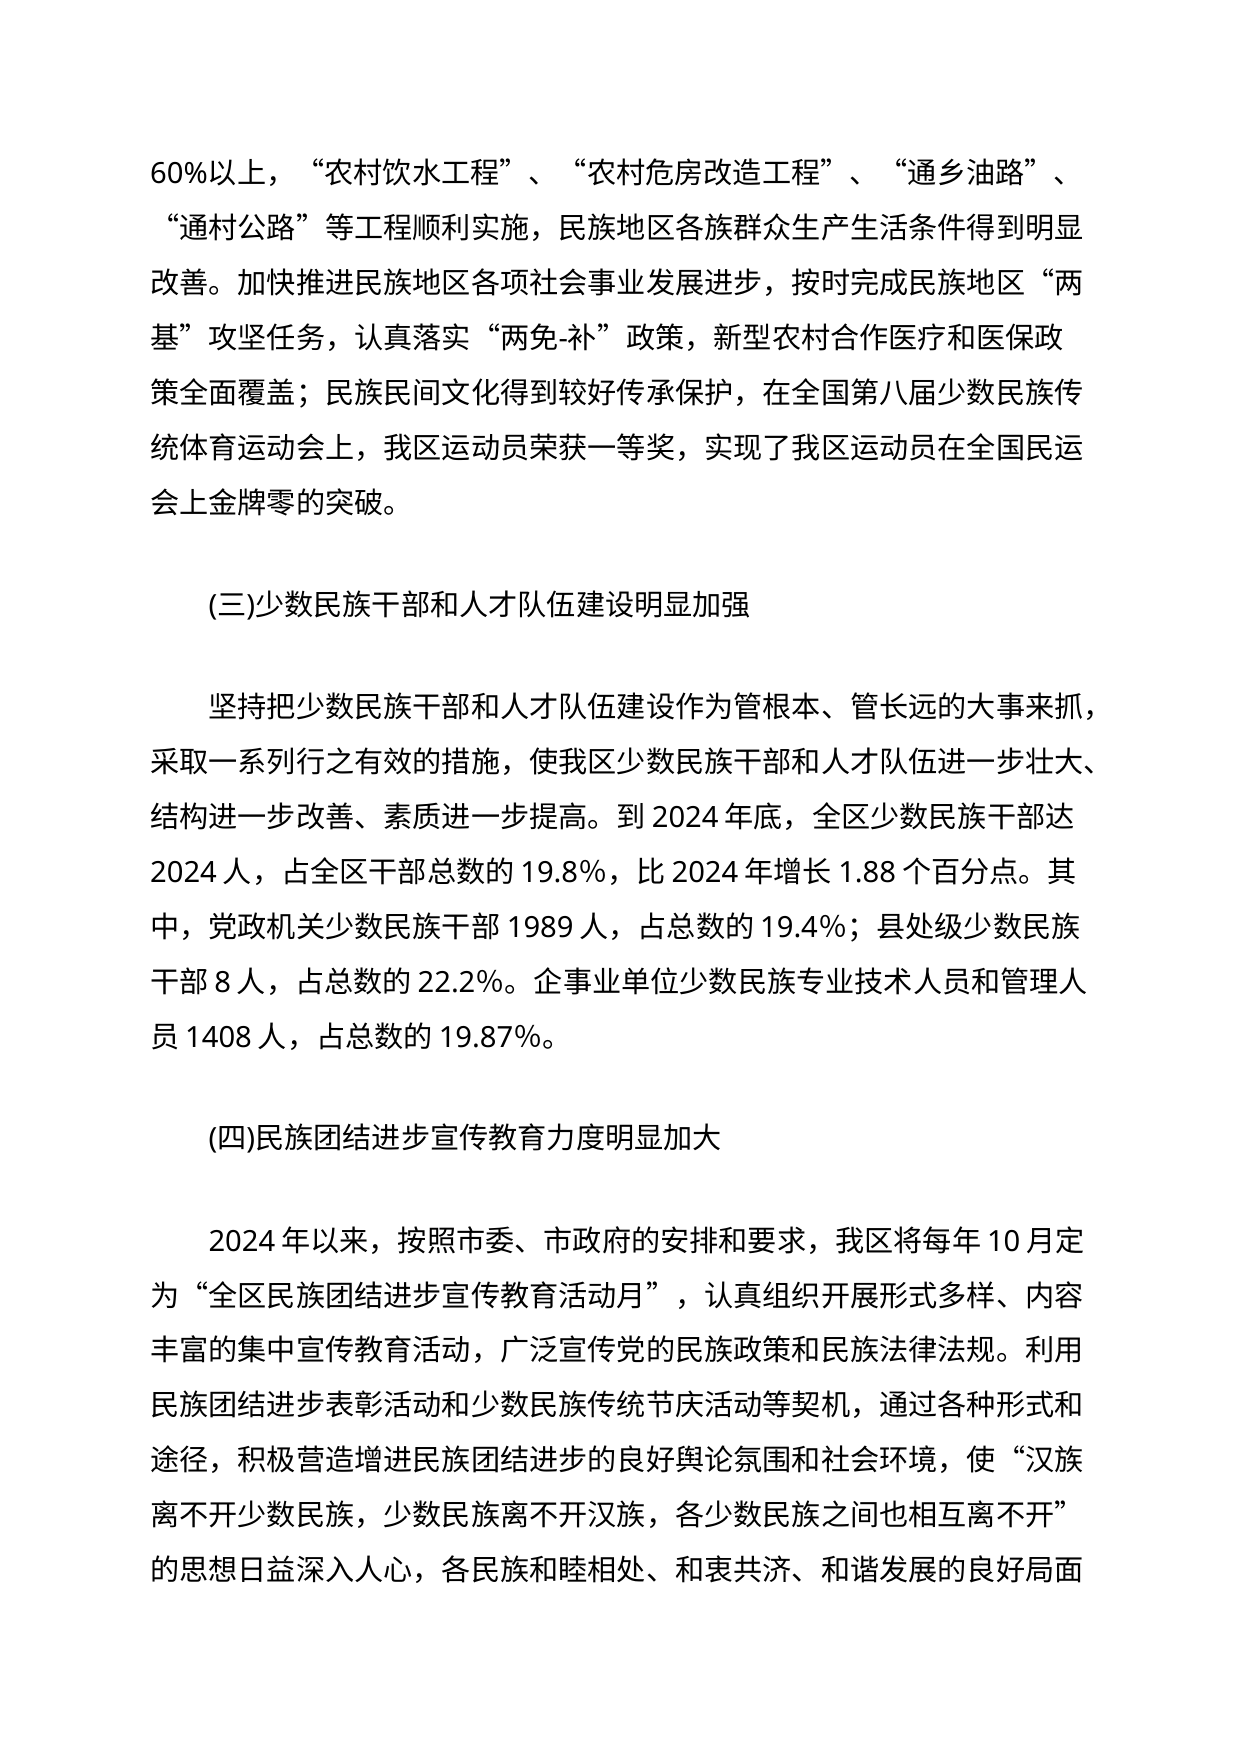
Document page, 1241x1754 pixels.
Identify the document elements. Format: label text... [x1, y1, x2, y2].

text (三)少数民族干部和人才队伍建设明显加强 [150, 581, 1090, 624]
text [150, 1217, 1090, 1589]
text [150, 150, 1090, 522]
text 坚持把少数民族干部和人才队伍建设作为管根本、管长远的大事来抓，采取一系列行之有效的措施，使我区少数民族干部和人才队伍进一步壮大、结构进一步改善、素质进一步提高。到2024年底，全区少数民族干部达 2024人，占全区干部总数的19.8％，比2024年增长 1.88个百分点。其中，党政机关少数民族干部 1989人，占总数的19.4％；县处级少数民族干部8人，占总数的22.2％。企事业单位少数民族专业技术人员和管理人员1408人，占总数的19.87％。 [150, 683, 1090, 1056]
text (四)民族团结进步宣传教育力度明显加大 [150, 1115, 1090, 1157]
